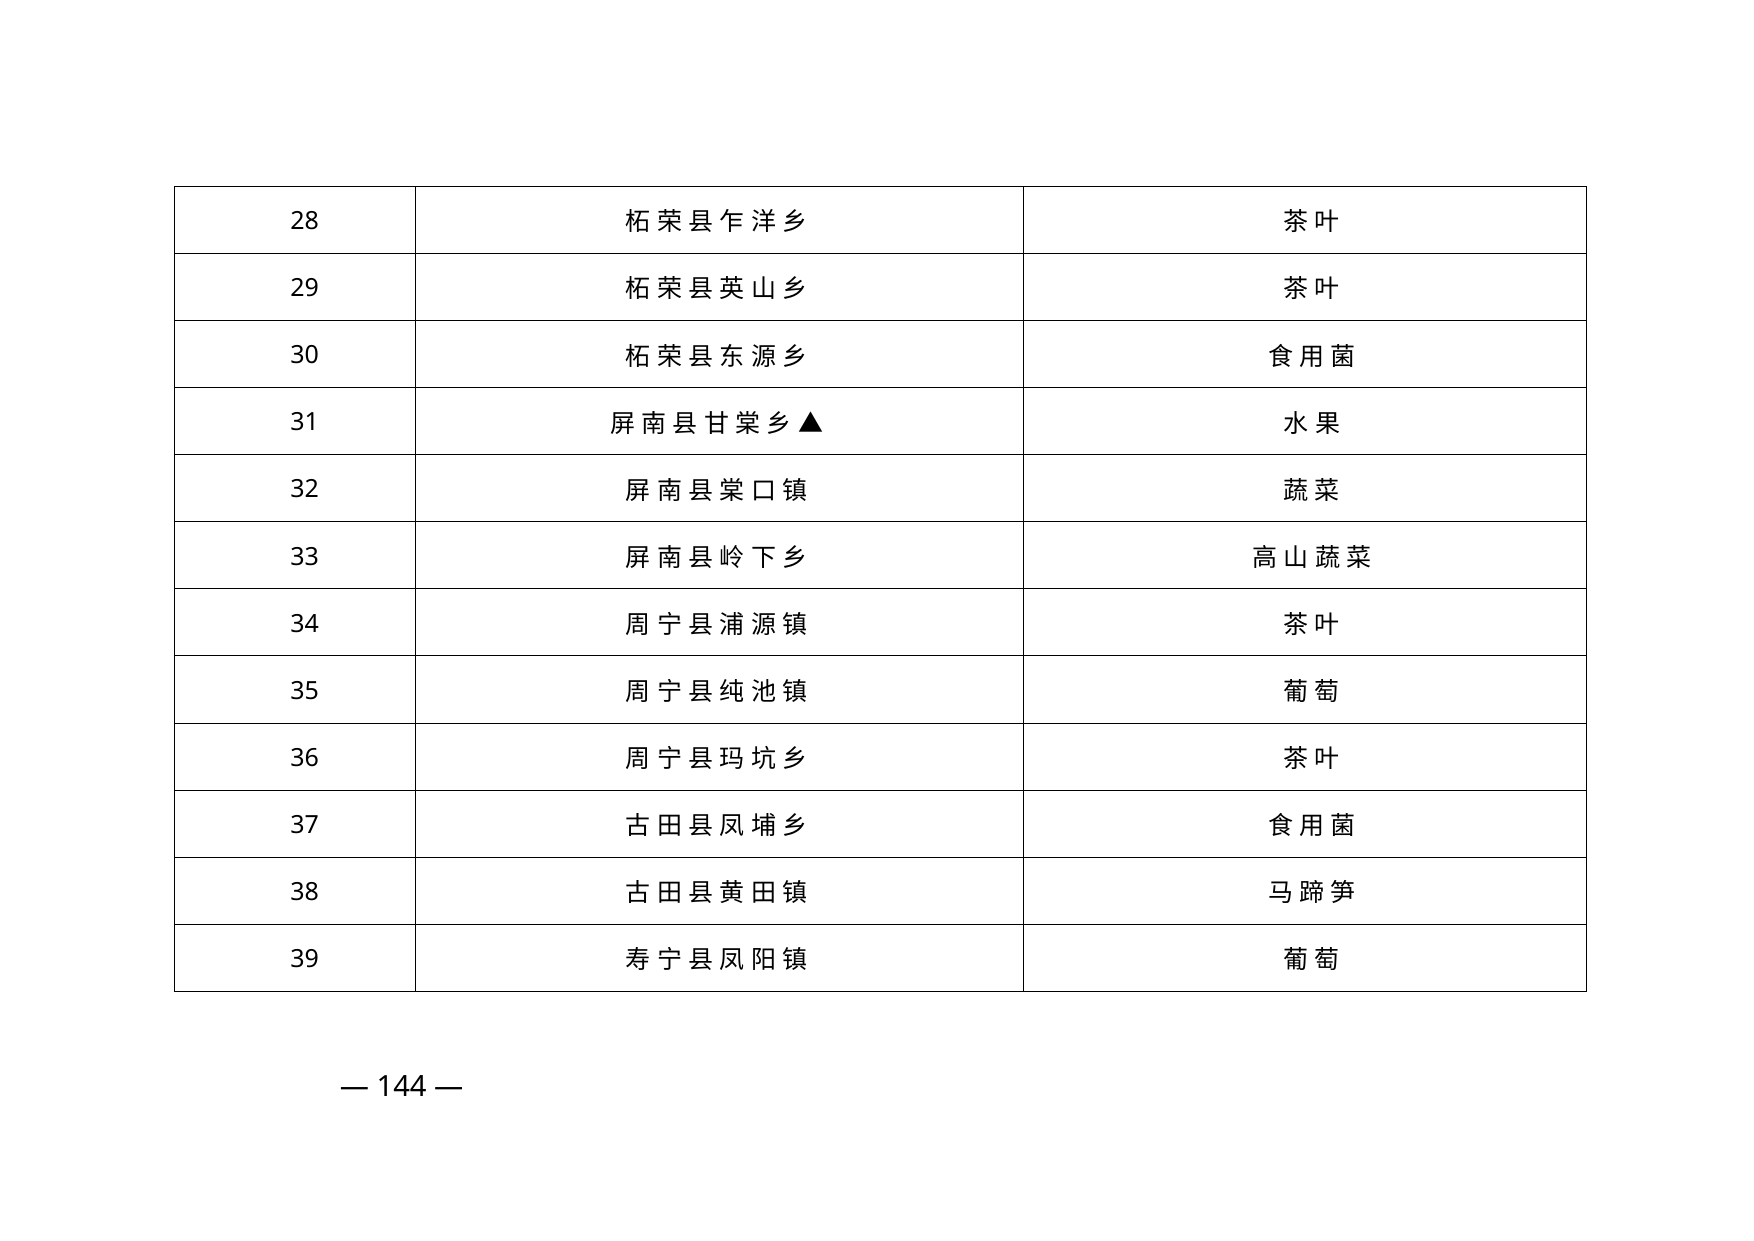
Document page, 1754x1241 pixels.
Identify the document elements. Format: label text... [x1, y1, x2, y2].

table_cell 柘荣县东源乡 [416, 321, 1023, 387]
table_cell 古田县凤埔乡 [416, 791, 1023, 857]
table_cell 茶叶 [1024, 254, 1586, 320]
table_cell 38 [175, 858, 415, 924]
table_cell 柘荣县乍洋乡 [416, 187, 1023, 253]
table_cell 周宁县纯池镇 [416, 656, 1023, 722]
table_cell 周宁县浦源镇 [416, 589, 1023, 655]
table_cell 食用菌 [1024, 791, 1586, 857]
table_cell 31 [175, 388, 415, 454]
table_cell 32 [175, 455, 415, 521]
table_cell 29 [175, 254, 415, 320]
table_cell 葡萄 [1024, 925, 1586, 991]
table_cell 高山蔬菜 [1024, 522, 1586, 588]
table_cell 36 [175, 724, 415, 789]
table_cell 屏南县棠口镇 [416, 455, 1023, 521]
table_cell 柘荣县英山乡 [416, 254, 1023, 320]
table_cell 茶叶 [1024, 589, 1586, 655]
table_cell 周宁县玛坑乡 [416, 724, 1023, 789]
table_cell 食用菌 [1024, 321, 1586, 387]
table_cell 屏南县岭下乡 [416, 522, 1023, 588]
table_cell 34 [175, 589, 415, 655]
table_cell 35 [175, 656, 415, 722]
table_cell 屏南县甘棠乡▲ [416, 388, 1023, 454]
table_cell 马蹄笋 [1024, 858, 1586, 924]
table_cell 茶叶 [1024, 724, 1586, 789]
table_cell 蔬菜 [1024, 455, 1586, 521]
table_cell 37 [175, 791, 415, 857]
table_cell 古田县黄田镇 [416, 858, 1023, 924]
table_cell 33 [175, 522, 415, 588]
table_cell 茶叶 [1024, 187, 1586, 253]
table_cell 30 [175, 321, 415, 387]
table_cell 寿宁县凤阳镇 [416, 925, 1023, 991]
table_cell 水果 [1024, 388, 1586, 454]
table_cell 葡萄 [1024, 656, 1586, 722]
table_cell 28 [175, 187, 415, 253]
table_cell 39 [175, 925, 415, 991]
